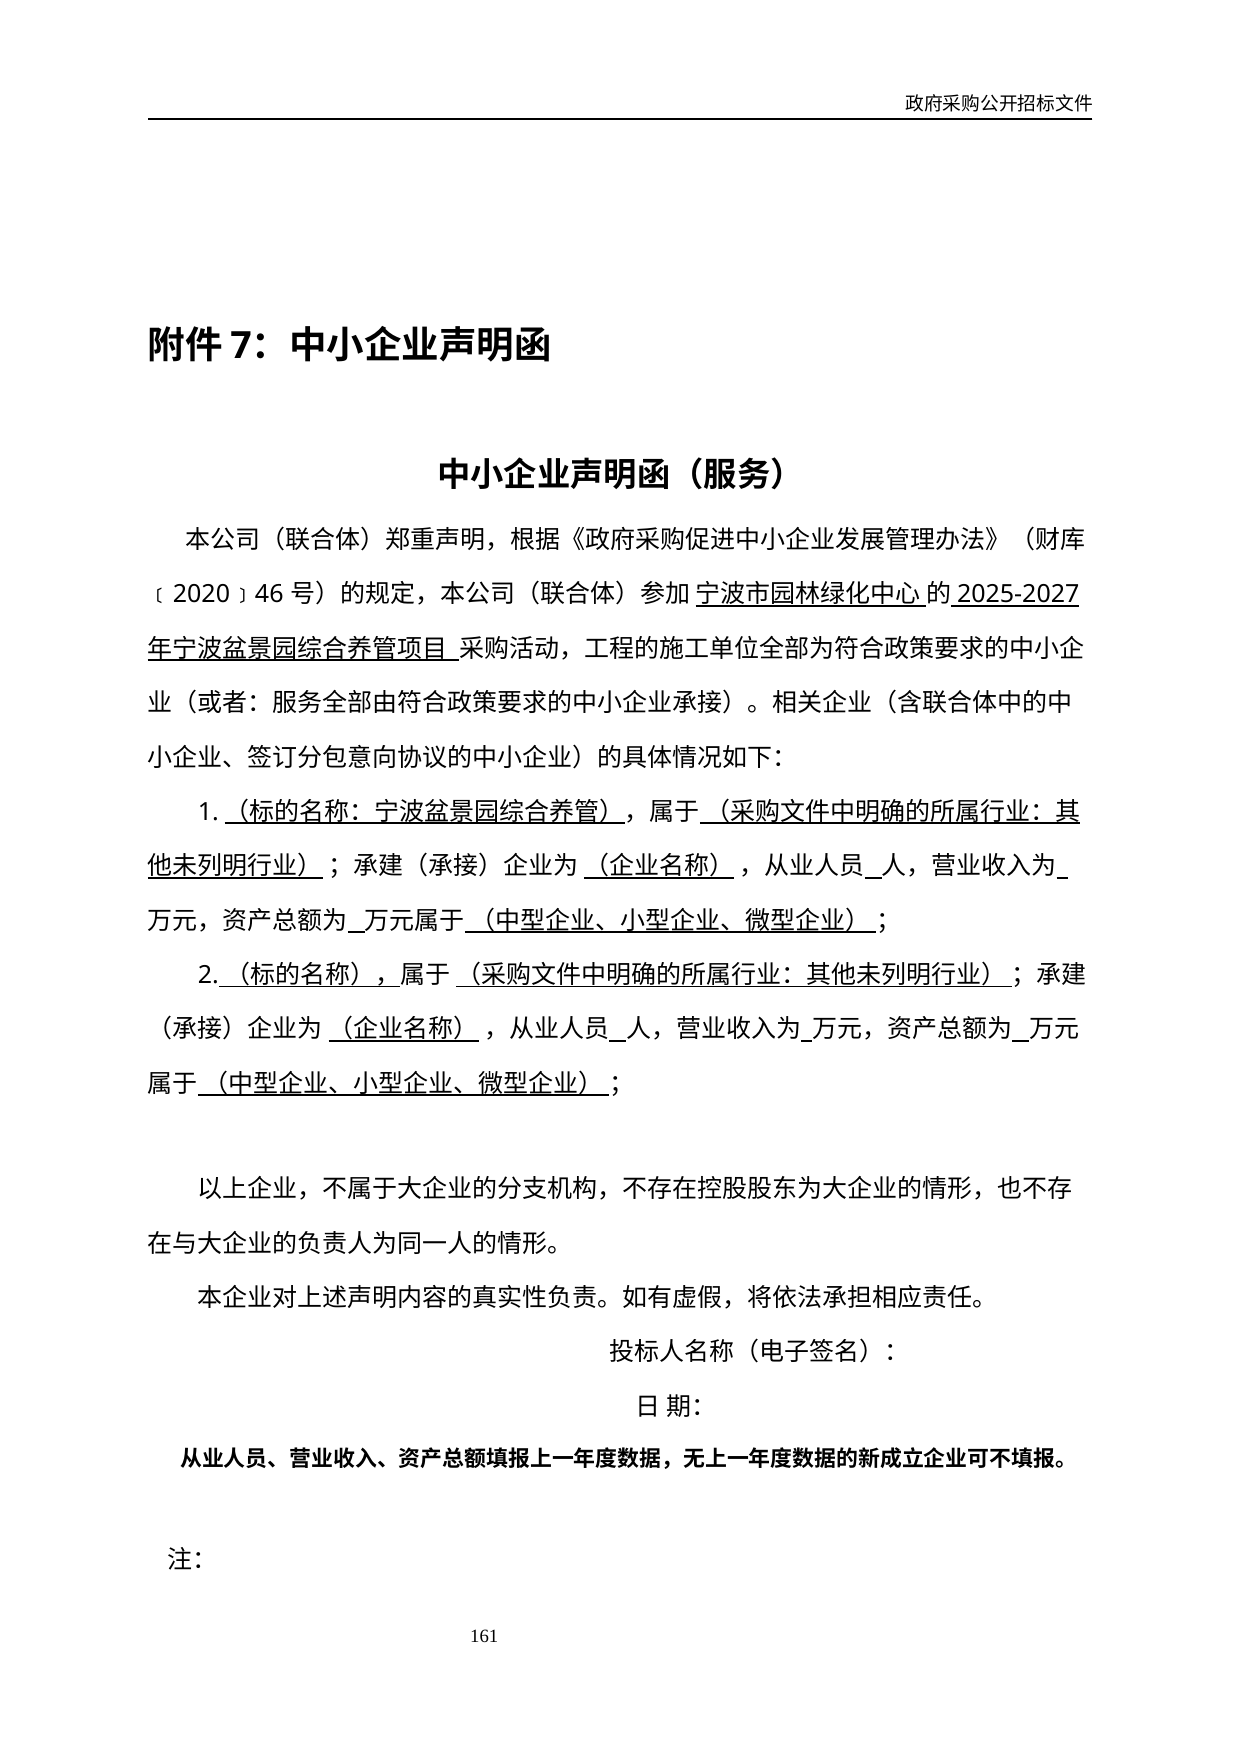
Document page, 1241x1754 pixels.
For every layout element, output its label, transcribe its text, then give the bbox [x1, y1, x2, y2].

text 以上企业，不属于大企业的分支机构，不存在控股股东为大企业的情形，也不存在与大企业的负责人为同一人的情形。 [148, 1169, 1092, 1259]
text 附件7：中小企业声明函 [148, 314, 1092, 369]
text 从业人员、营业收入、资产总额填报上一年度数据，无上一年度数据的新成立企业可不填报。 [148, 1441, 1092, 1472]
text 1. （标的名称：宁波盆景园综合养管），属于 （采购文件中明确的所属行业：其他未列明行业） ；承建（承接）企业为 （企业名称） ，从业人员 人，营业收入为 万元，资产总额为 万元属于 （中型企业、小型企业、微型企业） ； [148, 791, 1092, 936]
text 2. （标的名称），属于 （采购文件中明确的所属行业：其他未列明行业） ；承建（承接）企业为 （企业名称） ，从业人员 人，营业收入为 万元，资产总额为 万元属于 （中型企业、小型企业、微型企业） ； [148, 954, 1092, 1099]
text 本公司（联合体）郑重声明，根据《政府采购促进中小企业发展管理办法》（财库﹝2020﹞46 号）的规定，本公司（联合体）参加 宁波市园林绿化中心 的 2025-2027年宁波盆景园综合养管项目 采购活动，工程的施工单位全部为符合政策要求的中小企业（或者：服务全部由符合政策要求的中小企业承接）。相关企业（含联合体中的中小企业、签订分包意向协议的中小企业）的具体情况如下： [148, 519, 1092, 773]
text 投标人名称（电子签名）： [148, 1332, 909, 1368]
text 本企业对上述声明内容的真实性负责。如有虚假，将依法承担相应责任。 [148, 1277, 1092, 1314]
text 中小企业声明函（服务） [148, 447, 1092, 496]
text 注： [148, 1539, 1049, 1575]
text 日 期： [148, 1386, 976, 1422]
